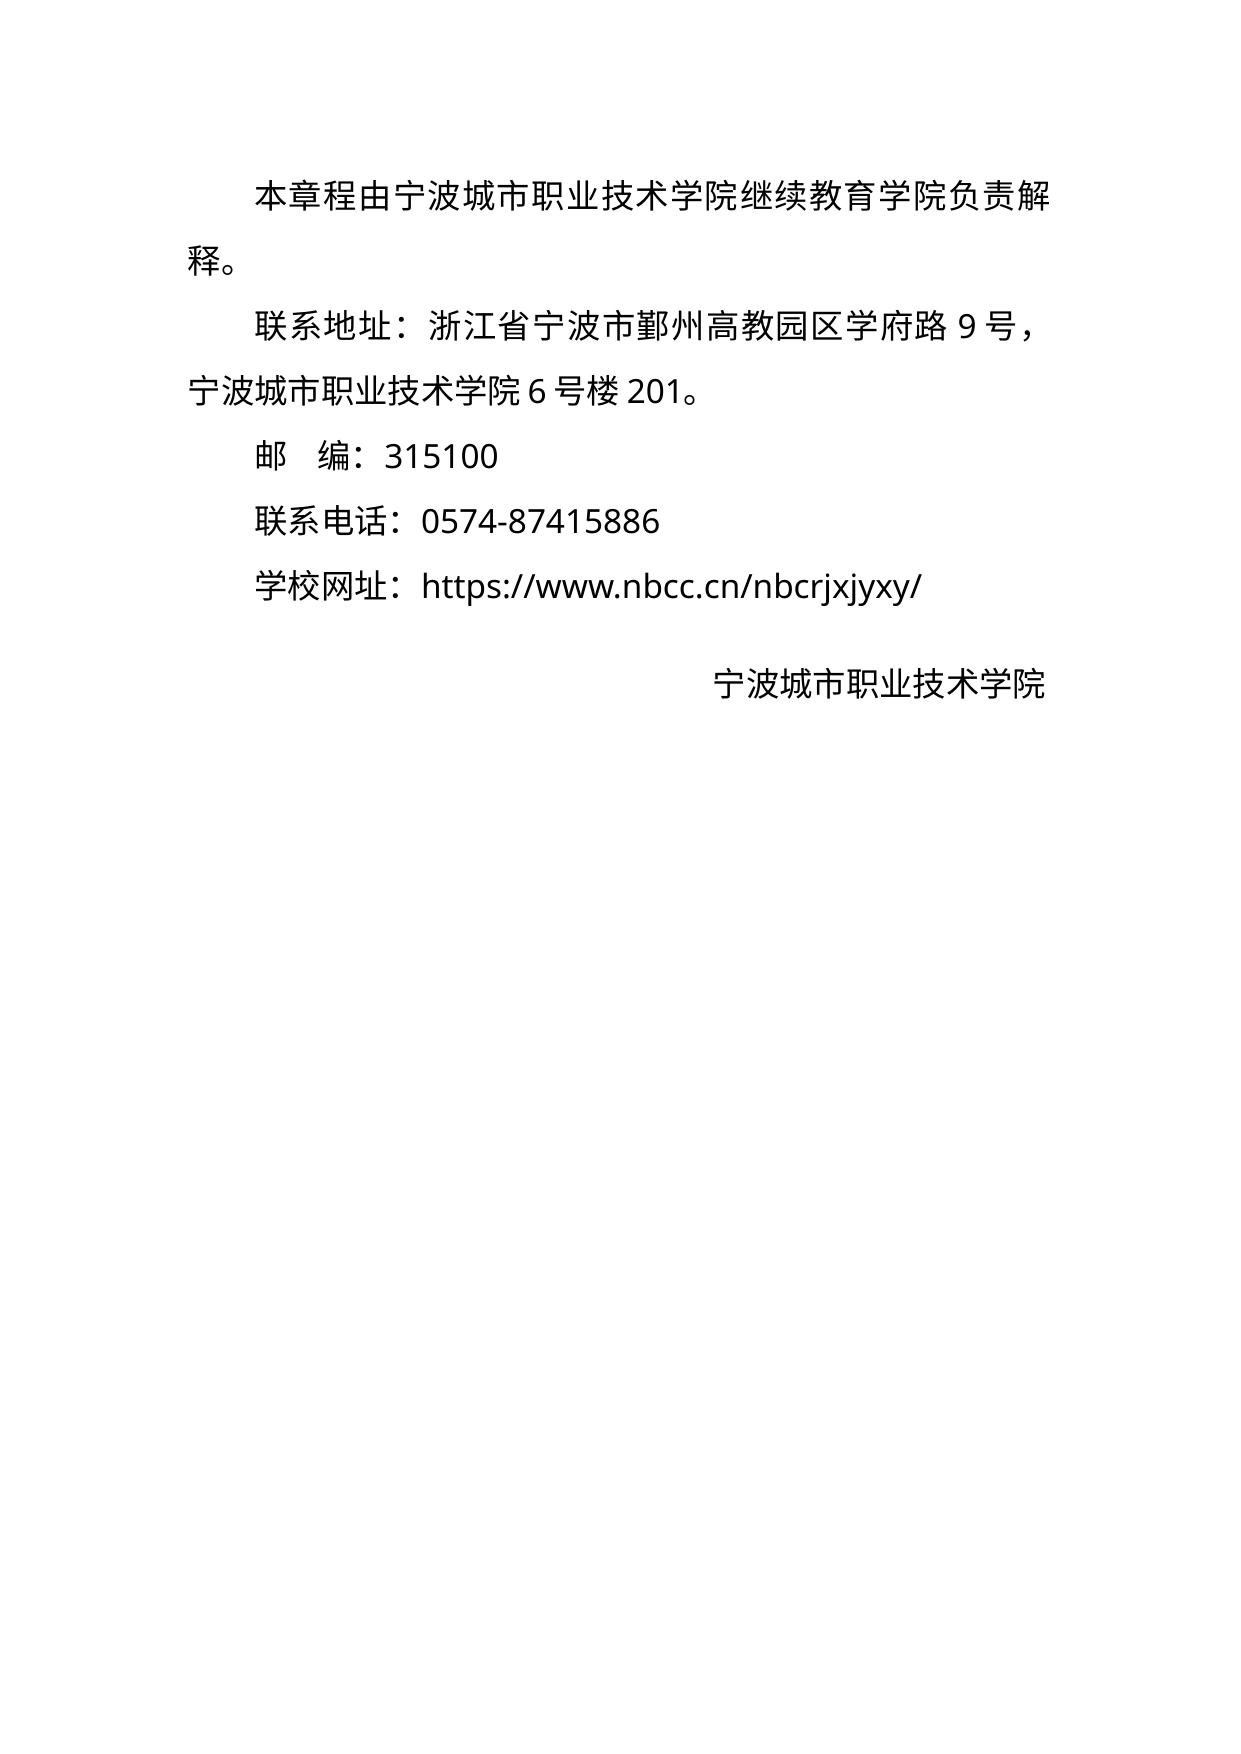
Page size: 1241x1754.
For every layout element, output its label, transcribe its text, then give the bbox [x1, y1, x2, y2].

text 联系地址：浙江省宁波市鄞州高教园区学府路9号，宁波城市职业技术学院6号楼201。 [187, 292, 1053, 422]
text 联系电话：0574-87415886 [187, 487, 1053, 552]
text 本章程由宁波城市职业技术学院继续教育学院负责解释。 [187, 162, 1053, 292]
text 宁波城市职业技术学院 [669, 649, 1053, 714]
text 邮 编：315100 [187, 422, 1053, 487]
text 学校网址：https://www.nbcc.cn/nbcrjxjyxy/ [187, 552, 1053, 617]
